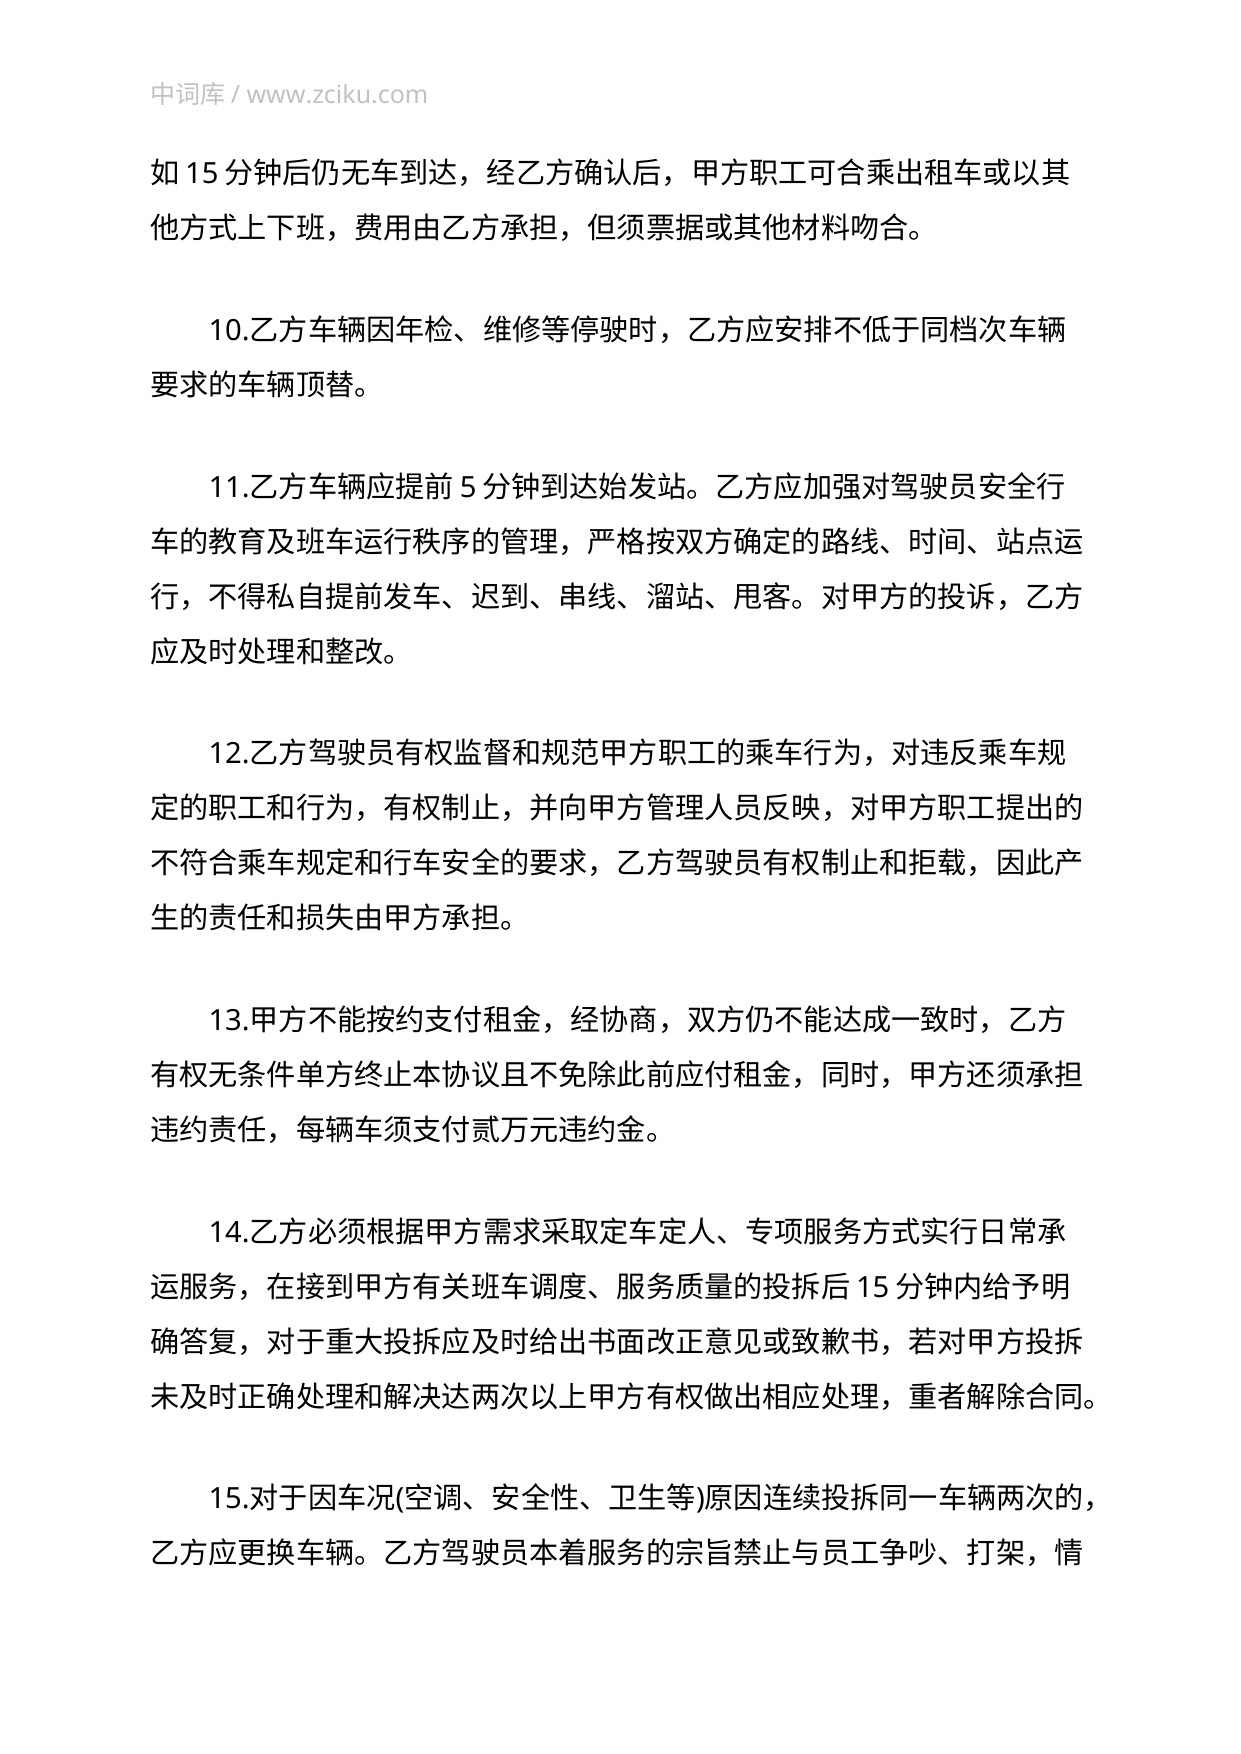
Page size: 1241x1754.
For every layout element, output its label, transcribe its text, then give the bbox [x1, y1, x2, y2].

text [150, 1475, 1090, 1572]
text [150, 150, 1090, 247]
text 12.乙方驾驶员有权监督和规范甲方职工的乘车行为，对违反乘车规定的职工和行为，有权制止，并向甲方管理人员反映，对甲方职工提出的不符合乘车规定和行车安全的要求，乙方驾驶员有权制止和拒载，因此产生的责任和损失由甲方承担。 [150, 730, 1090, 937]
text 10.乙方车辆因年检、维修等停驶时，乙方应安排不低于同档次车辆要求的车辆顶替。 [150, 307, 1090, 404]
text 11.乙方车辆应提前5分钟到达始发站。乙方应加强对驾驶员安全行车的教育及班车运行秩序的管理，严格按双方确定的路线、时间、站点运行，不得私自提前发车、迟到、串线、溜站、甩客。对甲方的投诉，乙方应及时处理和整改。 [150, 463, 1090, 671]
text 14.乙方必须根据甲方需求采取定车定人、专项服务方式实行日常承运服务，在接到甲方有关班车调度、服务质量的投拆后15分钟内给予明确答复，对于重大投拆应及时给出书面改正意见或致歉书，若对甲方投拆未及时正确处理和解决达两次以上甲方有权做出相应处理，重者解除合同。 [150, 1208, 1090, 1416]
text 13.甲方不能按约支付租金，经协商，双方仍不能达成一致时，乙方有权无条件单方终止本协议且不免除此前应付租金，同时，甲方还须承担违约责任，每辆车须支付贰万元违约金。 [150, 997, 1090, 1149]
